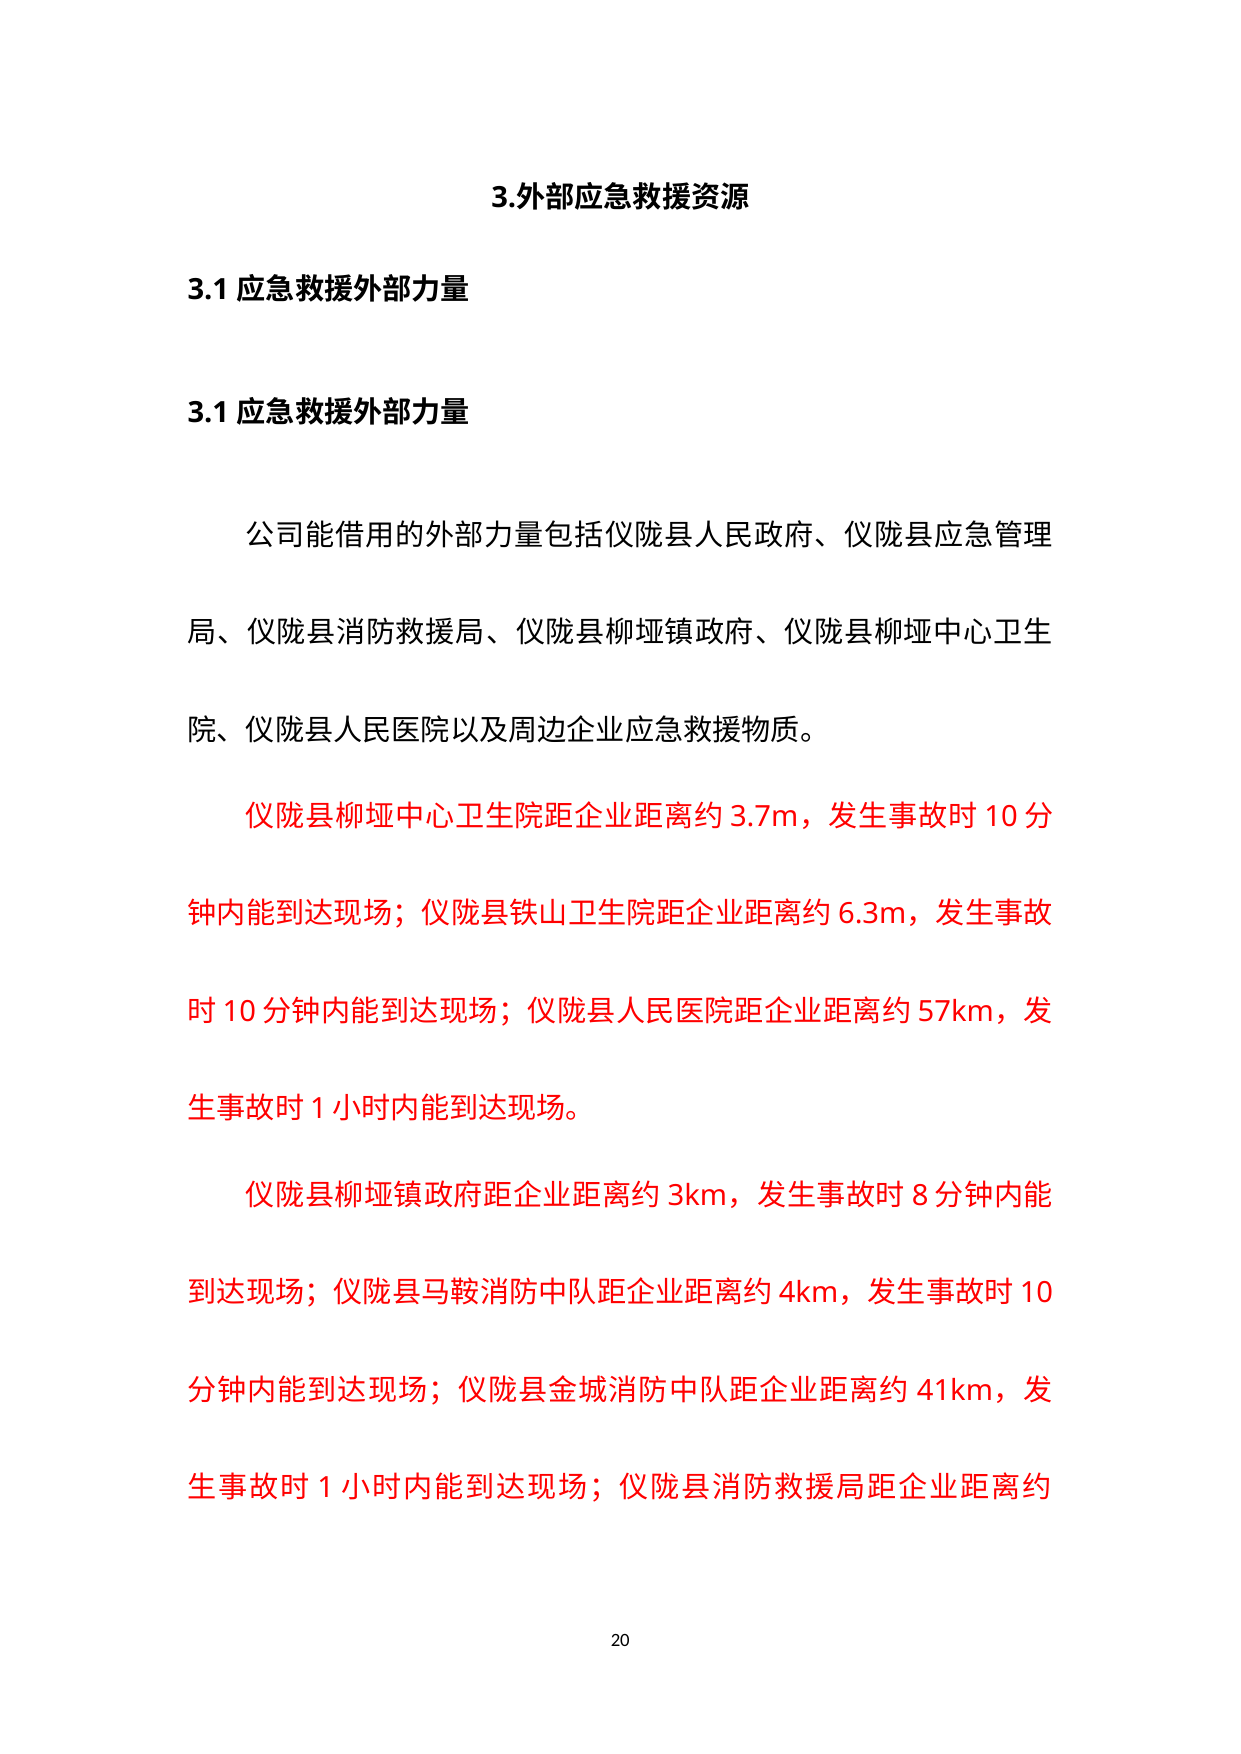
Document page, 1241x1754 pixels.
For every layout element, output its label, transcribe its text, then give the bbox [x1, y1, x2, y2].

text 公司能借用的外部力量包括仪陇县人民政府、仪陇县应急管理局、仪陇县消防救援局、仪陇县柳垭镇政府、仪陇县柳垭中心卫生院、仪陇县人民医院以及周边企业应急救援物质。 [187, 500, 1053, 760]
text 3.外部应急救援资源 [187, 162, 1053, 227]
text 仪陇县柳垭中心卫生院距企业距离约3.7m，发生事故时10分钟内能到达现场；仪陇县铁山卫生院距企业距离约6.3m，发生事故时10分钟内能到达现场；仪陇县人民医院距企业距离约57km，发生事故时1小时内能到达现场。 [187, 781, 1053, 1139]
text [187, 1160, 1053, 1517]
subtitle 3.1 应急救援外部力量 [187, 254, 1053, 319]
subtitle 3.1 应急救援外部力量 [187, 377, 1053, 442]
